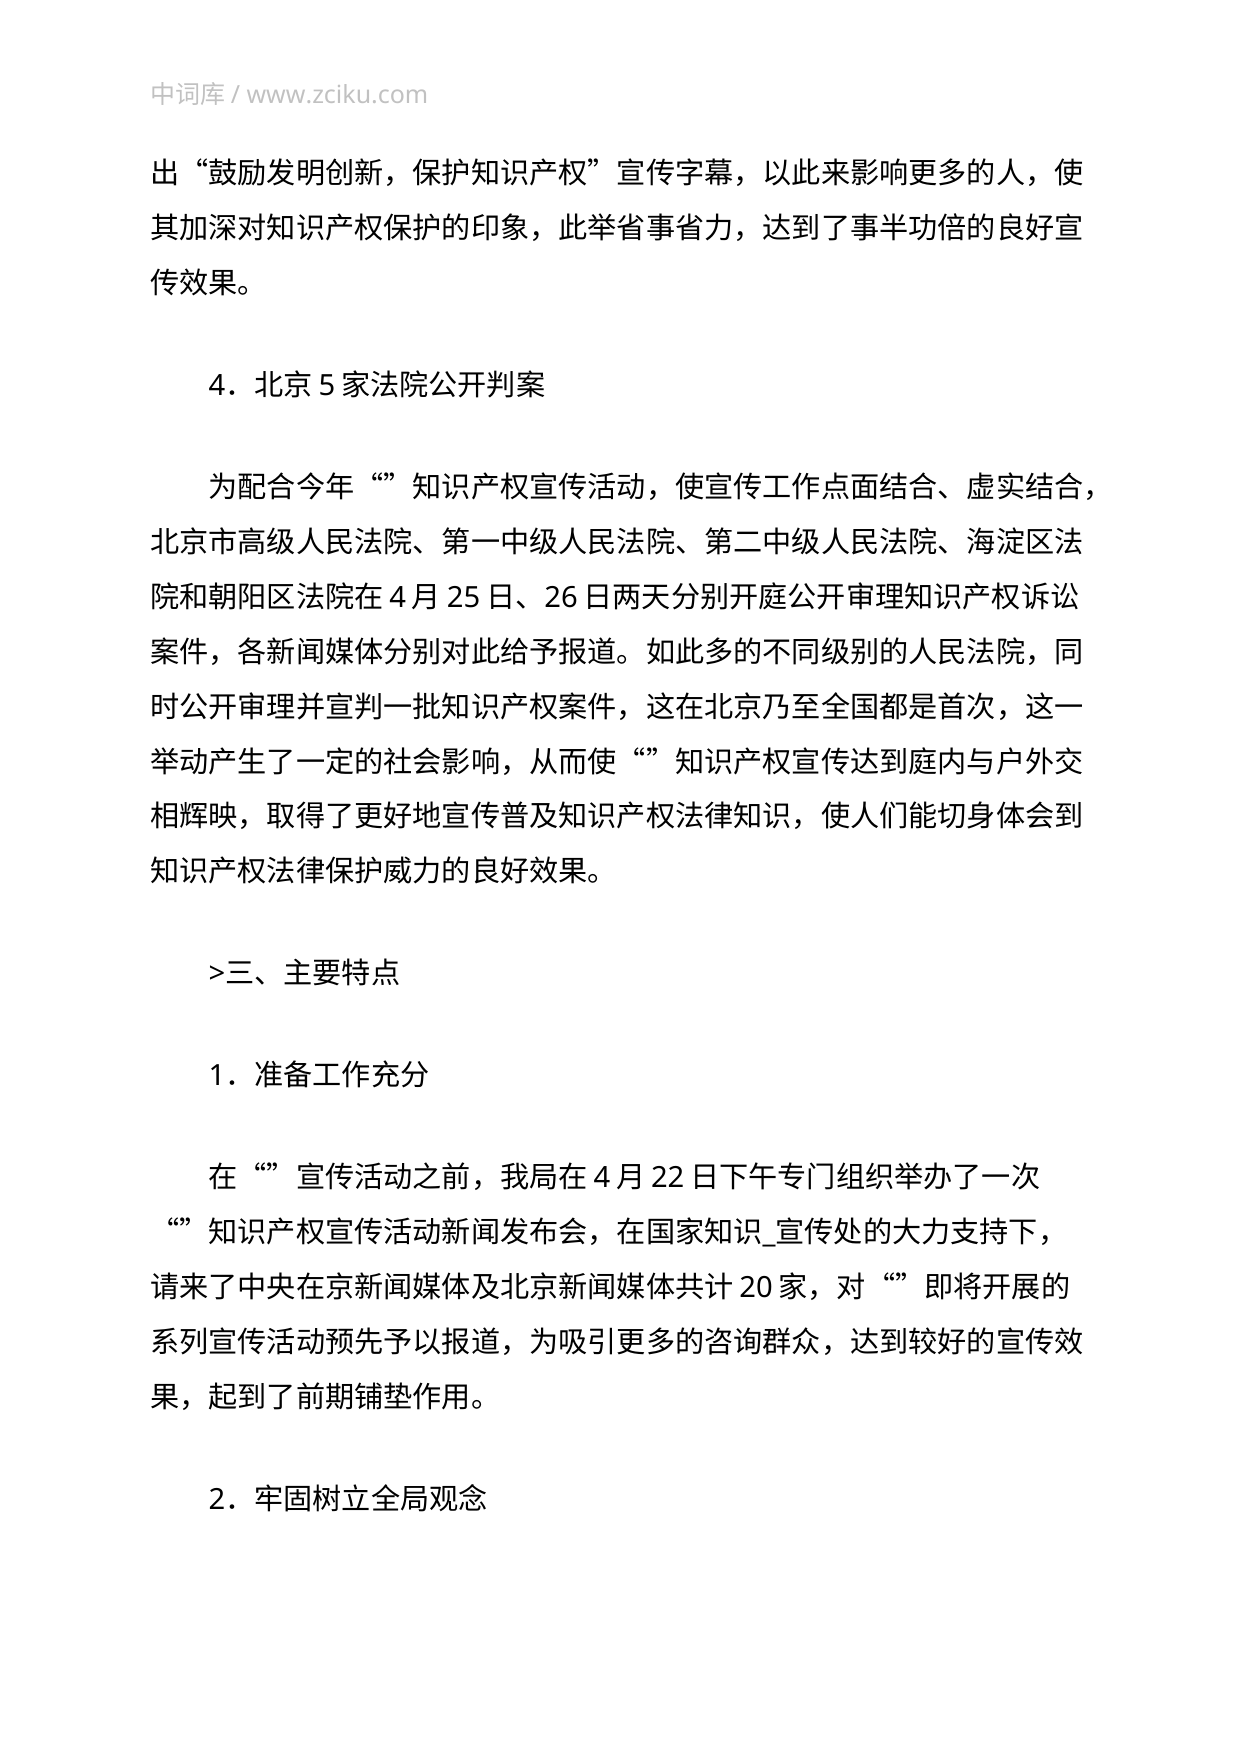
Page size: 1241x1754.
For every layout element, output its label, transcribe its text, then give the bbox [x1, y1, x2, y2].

text >三、主要特点 [150, 950, 1090, 992]
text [150, 150, 1090, 302]
text 1．准备工作充分 [150, 1052, 1090, 1094]
text 4．北京5家法院公开判案 [150, 362, 1090, 404]
text 2．牢固树立全局观念 [150, 1475, 1090, 1518]
text 为配合今年“”知识产权宣传活动，使宣传工作点面结合、虚实结合，北京市高级人民法院、第一中级人民法院、第二中级人民法院、海淀区法院和朝阳区法院在4月25日、26日两天分别开庭公开审理知识产权诉讼案件，各新闻媒体分别对此给予报道。如此多的不同级别的人民法院，同时公开审理并宣判一批知识产权案件，这在北京乃至全国都是首次，这一举动产生了一定的社会影响，从而使“”知识产权宣传达到庭内与户外交相辉映，取得了更好地宣传普及知识产权法律知识，使人们能切身体会到知识产权法律保护威力的良好效果。 [150, 463, 1090, 890]
text 在“”宣传活动之前，我局在4月22日下午专门组织举办了一次“”知识产权宣传活动新闻发布会，在国家知识_宣传处的大力支持下，请来了中央在京新闻媒体及北京新闻媒体共计20家，对“”即将开展的系列宣传活动预先予以报道，为吸引更多的咨询群众，达到较好的宣传效果，起到了前期铺垫作用。 [150, 1154, 1090, 1416]
